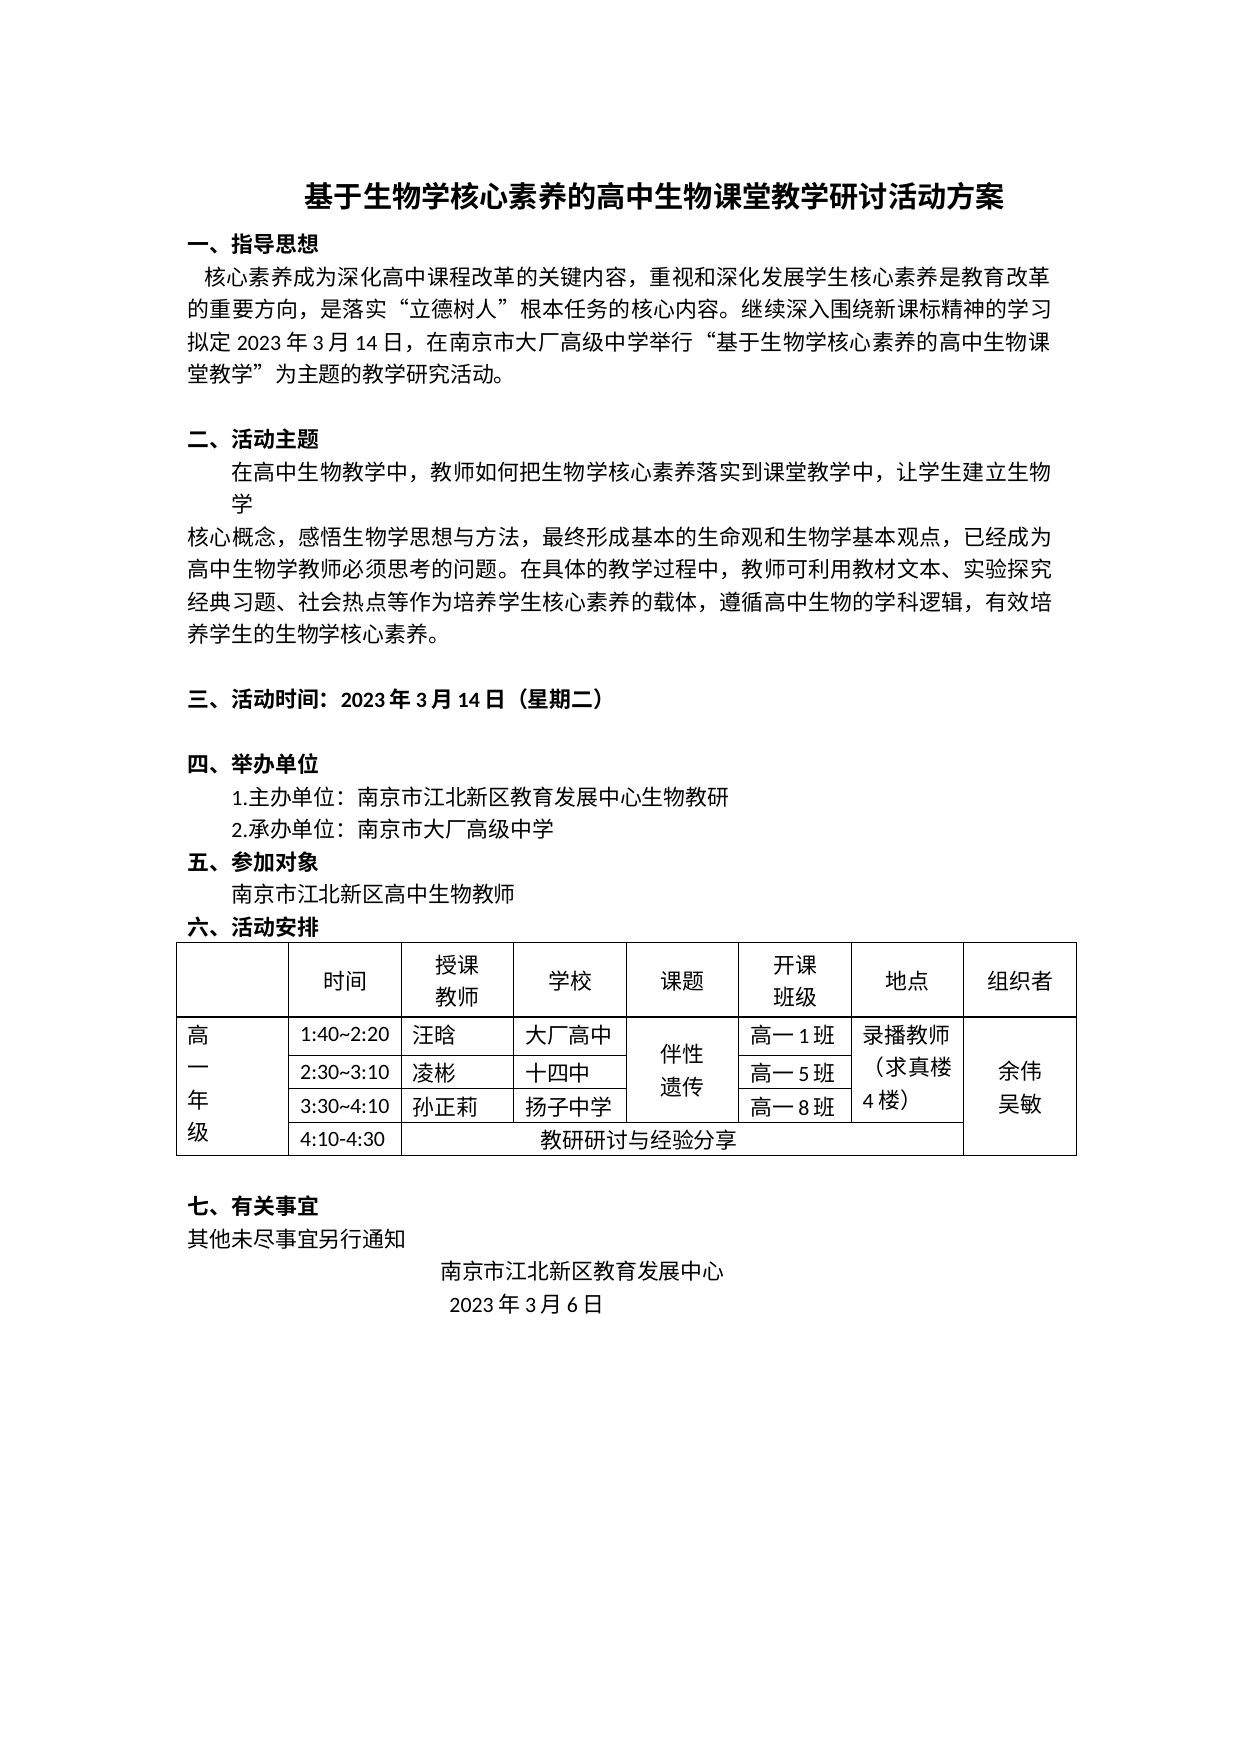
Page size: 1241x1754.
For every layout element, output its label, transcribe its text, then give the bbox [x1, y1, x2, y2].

table_header 地点 [852, 943, 963, 1016]
table_cell 教研研讨与经验分享 [402, 1123, 963, 1155]
list 在高中生物教学中，教师如何把生物学核心素养落实到课堂教学中，让学生建立生物学 [231, 454, 1053, 519]
table_cell 凌彬 [402, 1056, 513, 1088]
text 核心素养成为深化高中课程改革的关键内容，重视和深化发展学生核心素养是教育改革的重要方向，是落实“立德树人”根本任务的核心内容。继续深入围绕新课标精神的学习，拟定2023年3月14日，在南京市大厂高级中学举行“基于生物学核心素养的高中生物课堂教学”为主题的教学研究活动。 [187, 259, 1053, 389]
table_header 时间 [289, 943, 401, 1016]
table_cell 余伟 吴敏 [964, 1018, 1076, 1155]
text 2023年3月6日 [187, 1286, 1053, 1319]
table_cell 录播教师 （求真楼4楼） [852, 1018, 963, 1122]
text 三、活动时间：2023年3月14日（星期二） [187, 682, 1053, 714]
table_header 开课 班级 [739, 943, 851, 1016]
table_cell 高一8班 [739, 1089, 851, 1122]
text 南京市江北新区教育发展中心 [187, 1254, 1053, 1286]
table_header 学校 [514, 943, 626, 1016]
table_header 课题 [627, 943, 738, 1016]
table_cell 大厂高中 [514, 1018, 626, 1054]
table_cell 1:40~2:20 [289, 1018, 401, 1054]
table_cell 高 一 年 级 [177, 1018, 288, 1155]
text 一、指导思想 [187, 227, 1053, 259]
table_cell 4:10-4:30 [289, 1123, 401, 1155]
text 四、举办单位 [187, 747, 1053, 779]
list 1.主办单位：南京市江北新区教育发展中心生物教研 [231, 779, 1053, 812]
text 六、活动安排 [187, 909, 1053, 942]
text 其他未尽事宜另行通知 [187, 1221, 1053, 1254]
table_cell 高一1班 [739, 1018, 851, 1054]
table_cell 扬子中学 [514, 1089, 626, 1122]
text 五、参加对象 [187, 844, 1053, 877]
table_header 授课 教师 [402, 943, 513, 1016]
text 核心概念，感悟生物学思想与方法，最终形成基本的生命观和生物学基本观点，已经成为高中生物学教师必须思考的问题。在具体的教学过程中，教师可利用教材文本、实验探究、经典习题、社会热点等作为培养学生核心素养的载体，遵循高中生物的学科逻辑，有效培养学生的生物学核心素养。 [187, 519, 1053, 649]
table_header 组织者 [964, 943, 1076, 1016]
table_cell 高一5班 [739, 1056, 851, 1088]
list 2.承办单位：南京市大厂高级中学 [231, 812, 1053, 844]
table_cell 十四中 [514, 1056, 626, 1088]
table_cell 孙正莉 [402, 1089, 513, 1122]
text 七、有关事宜 [187, 1189, 1053, 1221]
table_cell 伴性 遗传 [627, 1018, 738, 1122]
text 基于生物学核心素养的高中生物课堂教学研讨活动方案 [187, 162, 1053, 227]
table_cell 3:30~4:10 [289, 1089, 401, 1122]
list 南京市江北新区高中生物教师 [231, 877, 1053, 909]
table_header [177, 943, 288, 1016]
table_cell 汪晗 [402, 1018, 513, 1054]
text 二、活动主题 [187, 422, 1053, 454]
table_cell 2:30~3:10 [289, 1056, 401, 1088]
